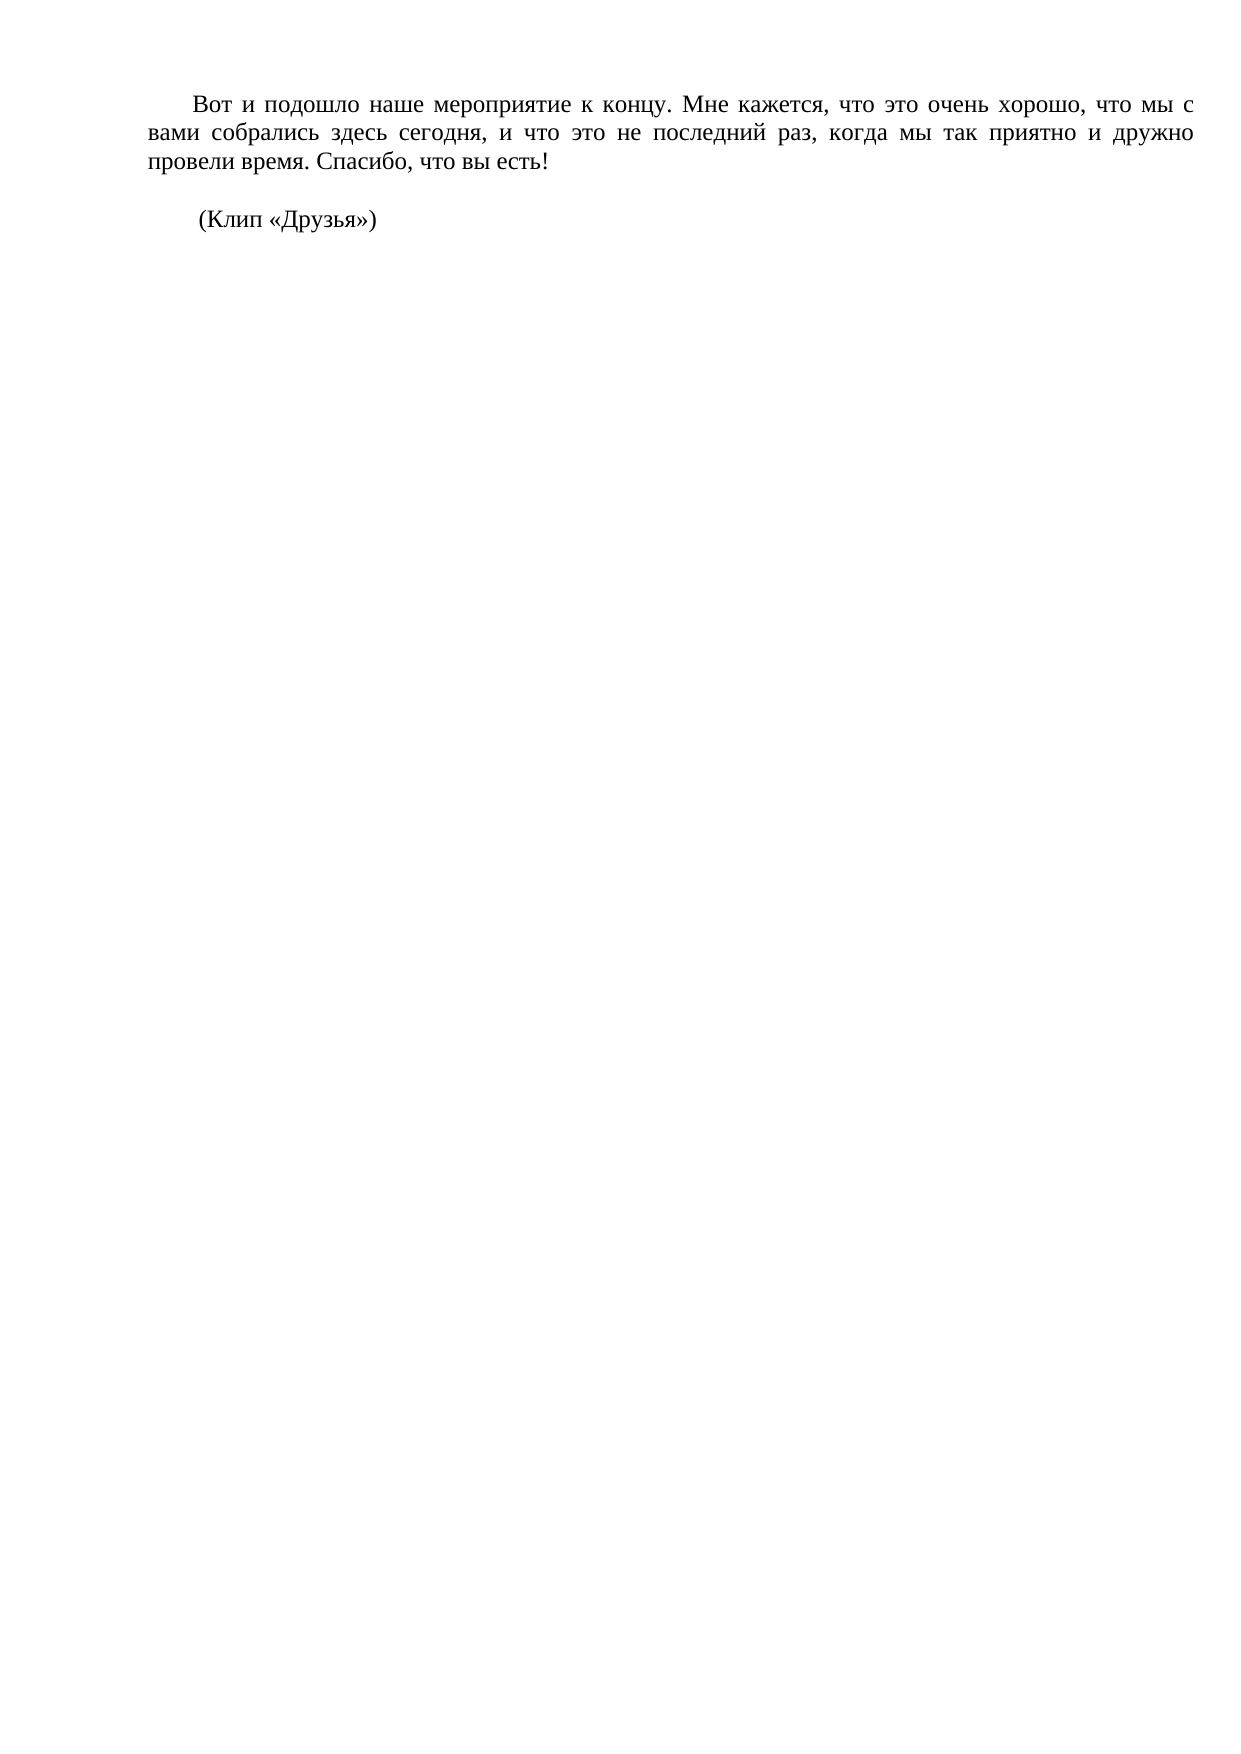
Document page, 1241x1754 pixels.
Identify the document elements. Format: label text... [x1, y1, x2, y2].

text Вот и подошло наше мероприятие к концу. Мне кажется, что это очень хорошо, что мы с вами собрались здесь сегодня, и что это не последний раз, когда мы так приятно и дружно провели время. Спасибо, что вы есть! [148, 89, 1196, 175]
text (Клип «Друзья») [148, 204, 1196, 233]
